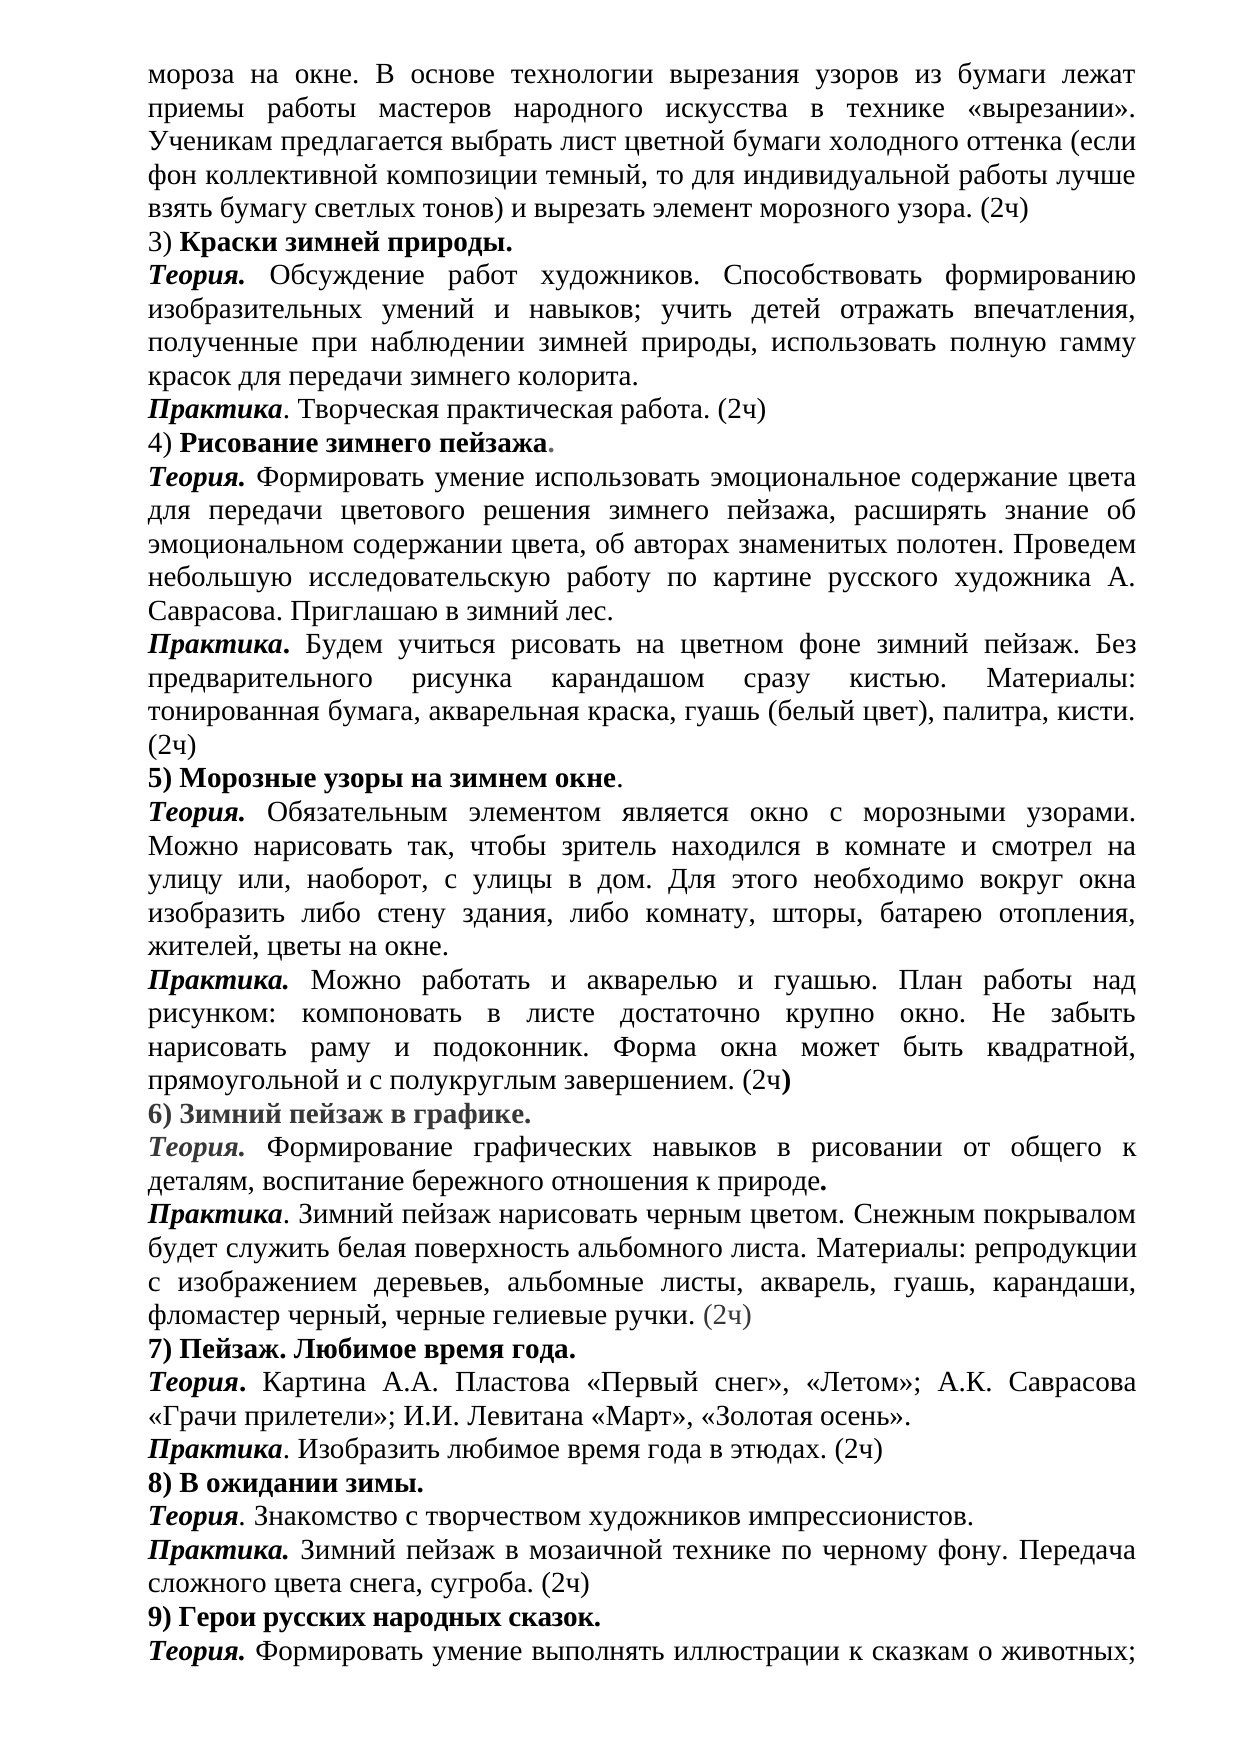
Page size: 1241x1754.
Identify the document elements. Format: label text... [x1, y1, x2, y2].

text Практика. Будем учиться рисовать на цветном фоне зимний пейзаж. Без предварительного рисунка карандашом сразу кистью. Материалы: тонированная бумага, акварельная краска, гуашь (белый цвет), палитра, кисти. (2ч) [148, 626, 1137, 761]
text 5) Морозные узоры на зимнем окне. [148, 761, 1137, 794]
text 4) Рисование зимнего пейзажа. [148, 425, 1137, 459]
list Теория. Картина А.А. Пластова «Первый снег», «Летом»; А.К. Саврасова «Грачи прилетели»; И.И. Левитана «Март», «Золотая осень». [148, 1364, 1137, 1431]
text Теория. Формировать умение использовать эмоциональное содержание цвета для передачи цветового решения зимнего пейзажа, расширять знание об эмоциональном содержании цвета, об авторах знаменитых полотен. Проведем небольшую исследовательскую работу по картине русского художника А. Саврасова. Приглашаю в зимний лес. [148, 459, 1137, 626]
list Практика. Изобразить любимое время года в этюдах. (2ч) [148, 1431, 1137, 1465]
text 6) Зимний пейзаж в графике. [148, 1096, 1137, 1129]
text Практика. Творческая практическая работа. (2ч) [148, 392, 1137, 425]
text Теория. Формирование графических навыков в рисовании от общего к деталям, воспитание бережного отношения к природе. [148, 1129, 1137, 1197]
list Теория. Знакомство с творчеством художников импрессионистов. [148, 1498, 1137, 1532]
text Практика. Зимний пейзаж нарисовать черным цветом. Снежным покрывалом будет служить белая поверхность альбомного листа. Материалы: репродукции с изображением деревьев, альбомные листы, акварель, гуашь, карандаши, фломастер черный, черные гелиевые ручки. (2ч) [148, 1197, 1137, 1331]
text Теория. Обсуждение работ художников. Способствовать формированию изобразительных умений и навыков; учить детей отражать впечатления, полученные при наблюдении зимней природы, использовать полную гамму красок для передачи зимнего колорита. [148, 257, 1137, 392]
text 9) Герои русских народных сказок. [148, 1599, 1137, 1633]
list Практика. Зимний пейзаж в мозаичной технике по черному фону. Передача сложного цвета снега, сугроба. (2ч) [148, 1532, 1137, 1599]
text 3) Краски зимней природы. [148, 224, 1137, 257]
list 8) В ожидании зимы. [148, 1465, 1137, 1498]
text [148, 1633, 1137, 1666]
text Практика. Можно работать и акварелью и гуашью. План работы над рисунком: компоновать в листе достаточно крупно окно. Не забыть нарисовать раму и подоконник. Форма окна может быть квадратной, прямоугольной и с полукруглым завершением. (2ч) [148, 962, 1137, 1096]
text Теория. Обязательным элементом является окно с морозными узорами. Можно нарисовать так, чтобы зритель находился в комнате и смотрел на улицу или, наоборот, с улицы в дом. Для этого необходимо вокруг окна изобразить либо стену здания, либо комнату, шторы, батарею отопления, жителей, цветы на окне. [148, 794, 1137, 962]
list 7) Пейзаж. Любимое время года. [148, 1331, 1137, 1364]
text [148, 56, 1137, 224]
